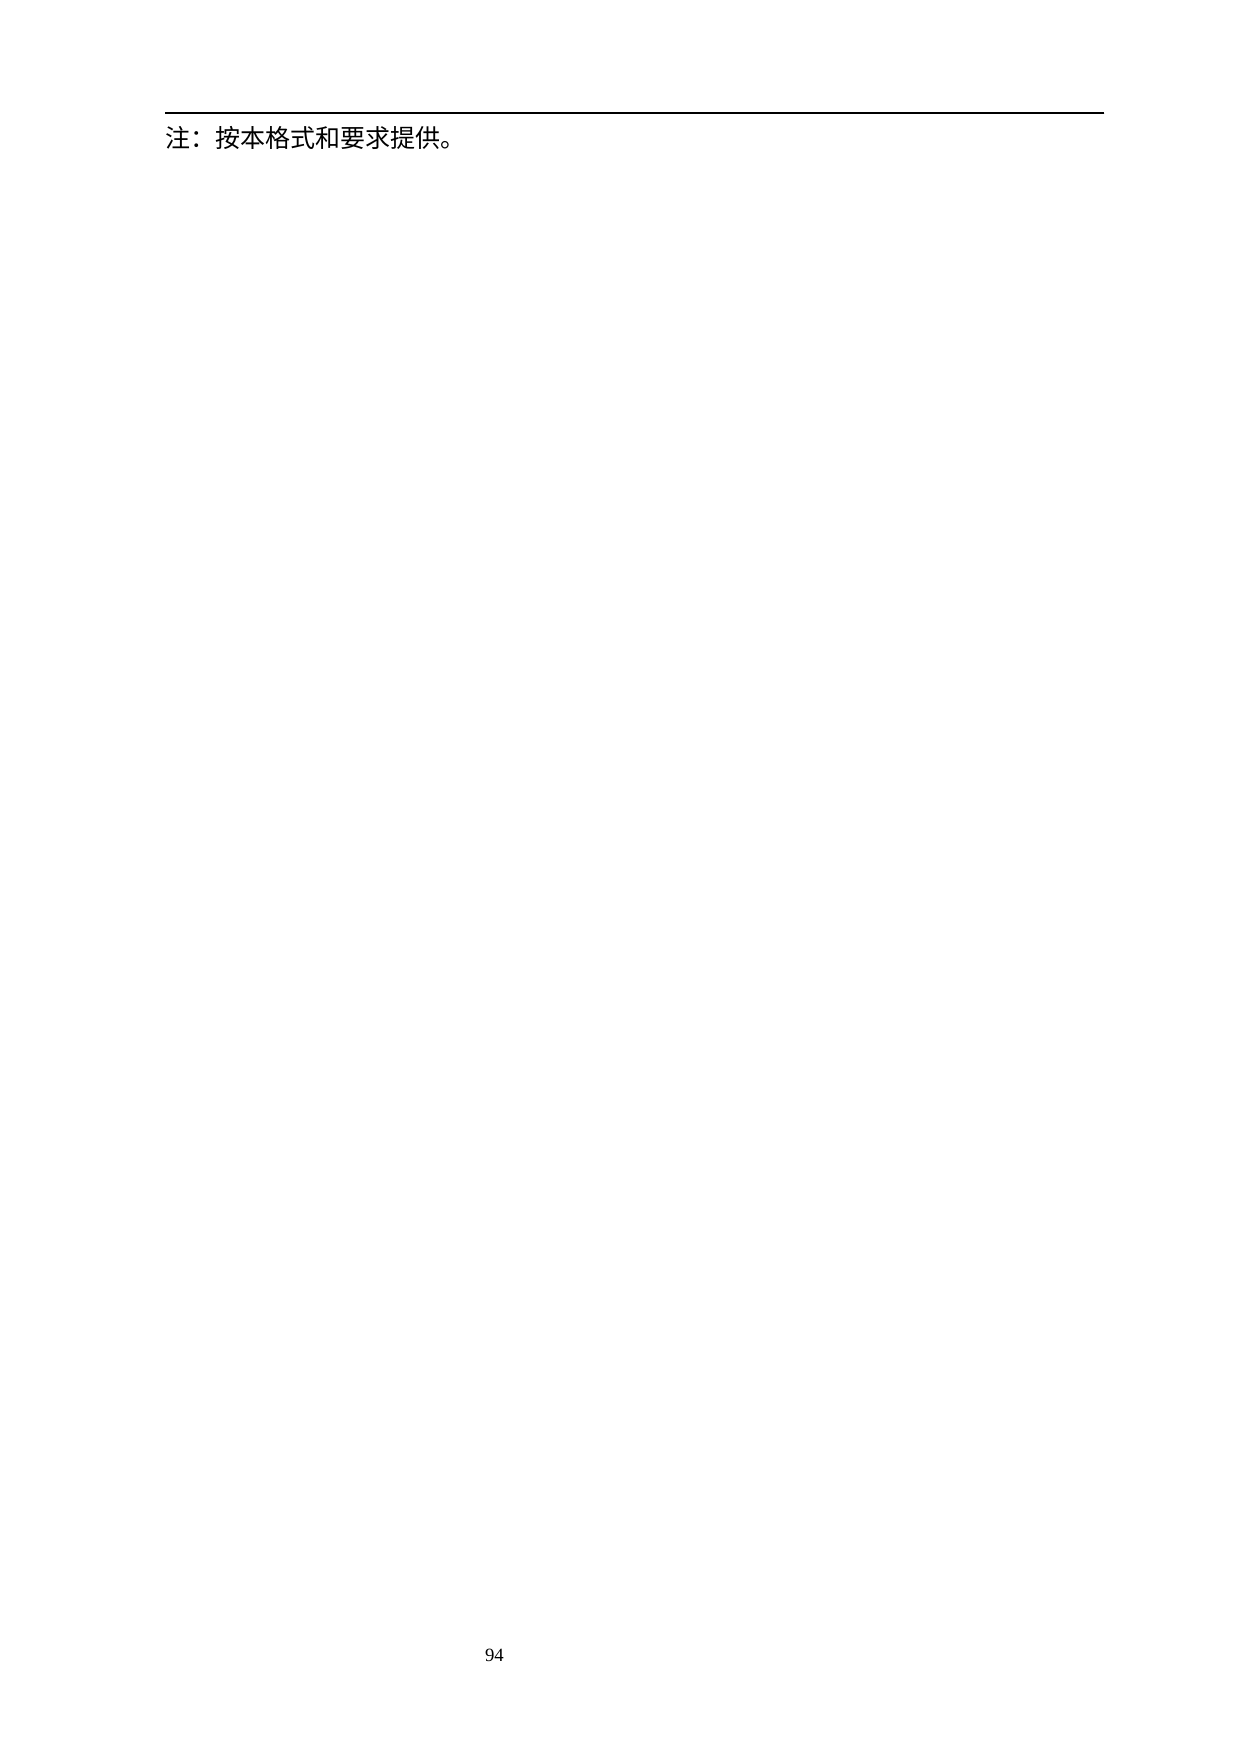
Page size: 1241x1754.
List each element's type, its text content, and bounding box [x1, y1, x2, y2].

text 注：按本格式和要求提供。 [165, 118, 1104, 154]
